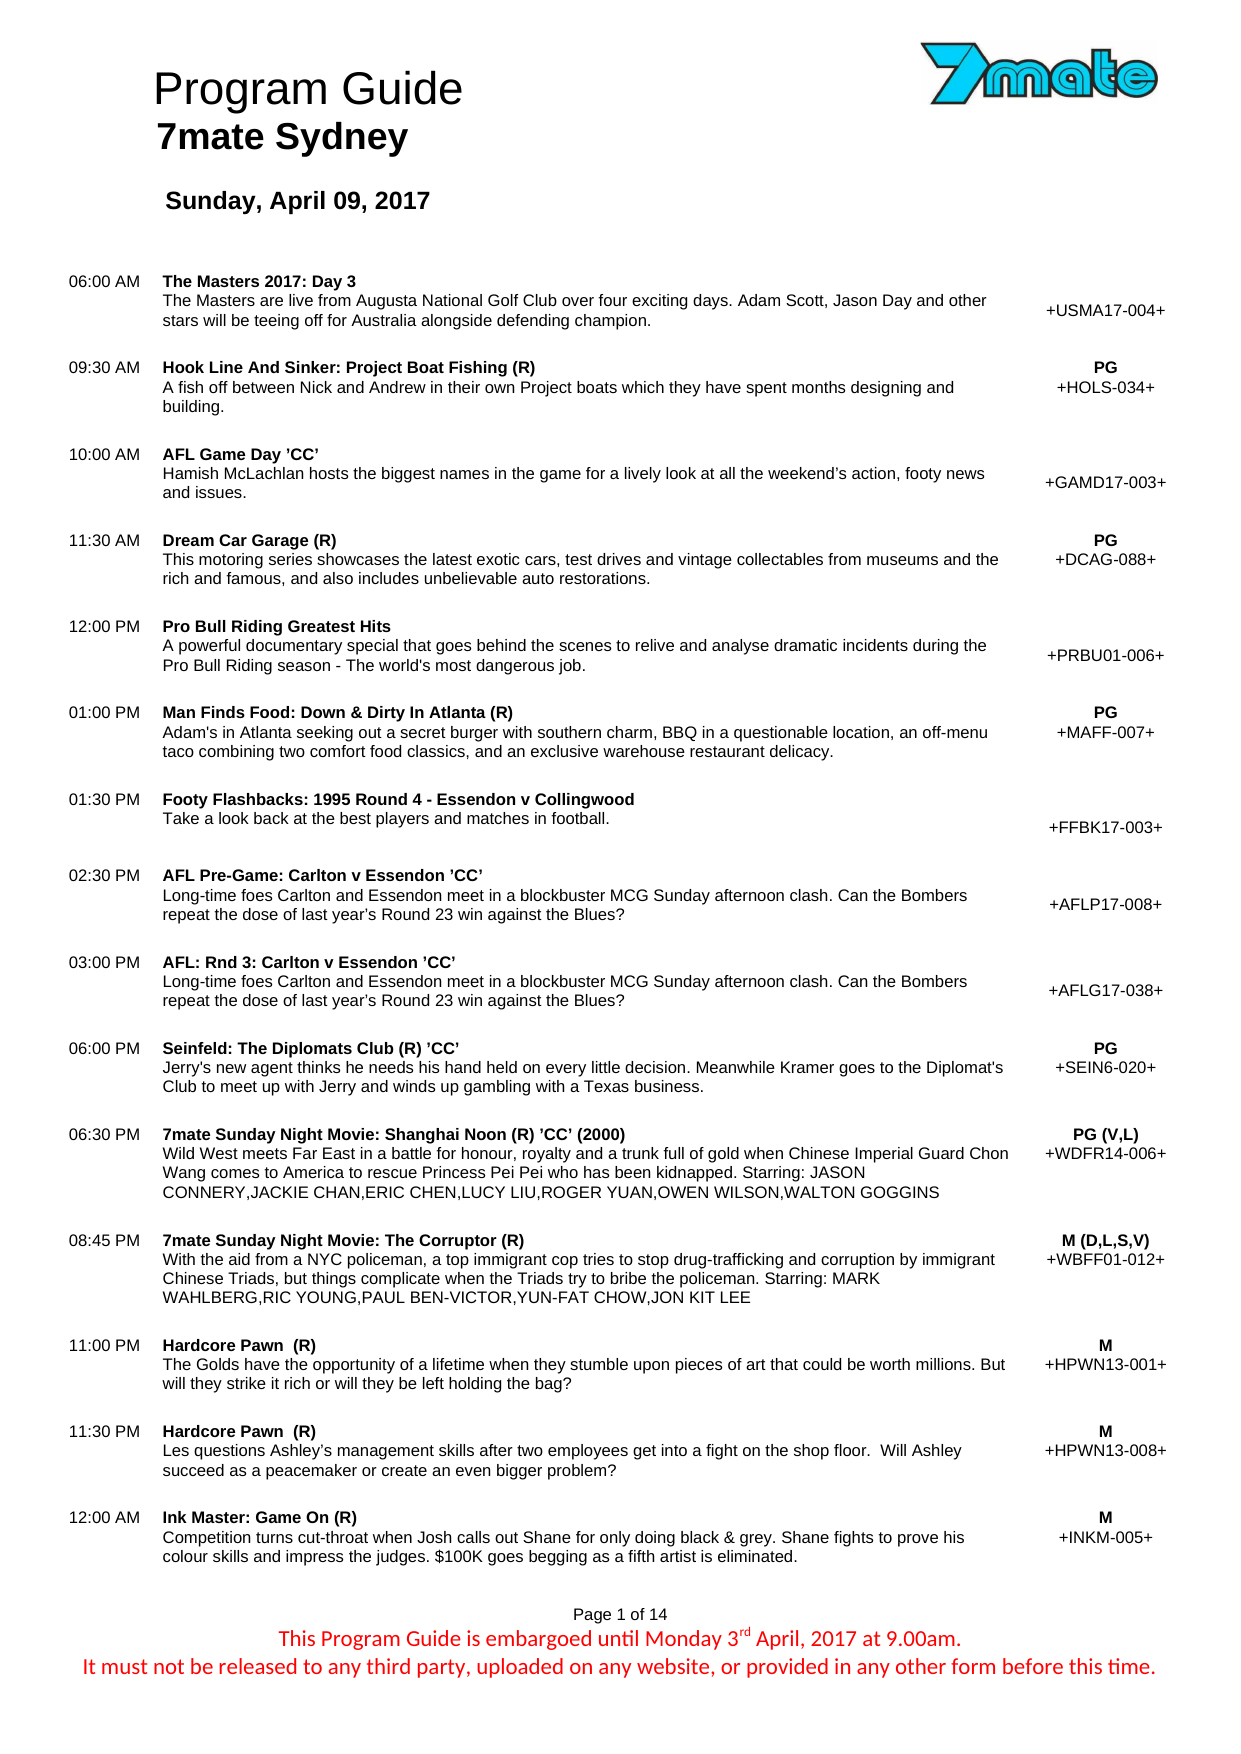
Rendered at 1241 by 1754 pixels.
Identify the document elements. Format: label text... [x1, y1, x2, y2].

table_header +AFLP17-008+ [1022, 866, 1189, 924]
table_header M +HPWN13-001+ [1022, 1336, 1189, 1393]
table_header AFL Pre-Game: Carlton v Essendon ’CC’ Long-time foes Carlton and Essendon meet in a blockbuster MCG Sunday afternoon clash. Can the Bombers repeat the dose of last year’s Round 23 win against the Blues? [151, 866, 1022, 924]
table_header +PRBU01-006+ [1022, 617, 1189, 674]
table_header 06:00 PM [51, 1039, 151, 1096]
table_header 01:30 PM [51, 790, 151, 837]
table_header Footy Flashbacks: 1995 Round 4 - Essendon v Collingwood Take a look back at the best players and matches in football. [151, 790, 1022, 837]
table_header PG +HOLS-034+ [1022, 358, 1189, 416]
table_header PG (V,L) +WDFR14-006+ [1022, 1125, 1189, 1202]
table_header 11:30 AM [51, 531, 151, 588]
table_header 10:00 AM [51, 445, 151, 502]
table_header AFL: Rnd 3: Carlton v Essendon ’CC’ Long-time foes Carlton and Essendon meet in a blockbuster MCG Sunday afternoon clash. Can the Bombers repeat the dose of last year’s Round 23 win against the Blues? [151, 953, 1022, 1010]
table_header Ink Master: Game On (R) Competition turns cut-throat when Josh calls out Shane for only doing black & grey. Shane fights to prove his colour skills and impress the judges. $100K goes begging as a fifth artist is eliminated. [151, 1508, 1022, 1566]
table_header Seinfeld: The Diplomats Club (R) ’CC’ Jerry's new agent thinks he needs his hand held on every little decision. Meanwhile Kramer goes to the Diplomat's Club to meet up with Jerry and winds up gambling with a Texas business. [151, 1039, 1022, 1096]
table_header Man Finds Food: Down & Dirty In Atlanta (R) Adam's in Atlanta seeking out a secret burger with southern charm, BBQ in a questionable location, an off-menu taco combining two comfort food classics, and an exclusive warehouse restaurant delicacy. [151, 703, 1022, 761]
table_header M +HPWN13-008+ [1022, 1422, 1189, 1479]
table_header AFL Game Day ’CC’ Hamish McLachlan hosts the biggest names in the game for a lively look at all the weekend’s action, footy news and issues. [151, 445, 1022, 502]
table_header +FFBK17-003+ [1022, 790, 1189, 837]
table_header 06:00 AM [51, 272, 151, 329]
table_header Pro Bull Riding Greatest Hits A powerful documentary special that goes behind the scenes to relive and analyse dramatic incidents during the Pro Bull Riding season - The world's most dangerous job. [151, 617, 1022, 674]
table_header Hardcore Pawn (R) Les questions Ashley’s management skills after two employees get into a fight on the shop floor. Will Ashley succeed as a peacemaker or create an even bigger problem? [151, 1422, 1022, 1479]
table_header 11:30 PM [51, 1422, 151, 1479]
table_header Dream Car Garage (R) This motoring series showcases the latest exotic cars, test drives and vintage collectables from museums and the rich and famous, and also includes unbelievable auto restorations. [151, 531, 1022, 588]
table_header +AFLG17-038+ [1022, 953, 1189, 1010]
table_header PG +MAFF-007+ [1022, 703, 1189, 761]
table_header M (D,L,S,V) +WBFF01-012+ [1022, 1230, 1189, 1307]
table_header 11:00 PM [51, 1336, 151, 1393]
table_header M +INKM-005+ [1022, 1508, 1189, 1566]
table_header 12:00 PM [51, 617, 151, 674]
table_header 12:00 AM [51, 1508, 151, 1566]
table_header 7mate Sunday Night Movie: The Corruptor (R) With the aid from a NYC policeman, a top immigrant cop tries to stop drug-trafficking and corruption by immigrant Chinese Triads, but things complicate when the Triads try to bribe the policeman. Starring: MARK WAHLBERG,RIC YOUNG,PAUL BEN-VICTOR,YUN-FAT CHOW,JON KIT LEE [151, 1230, 1022, 1307]
table_header Hook Line And Sinker: Project Boat Fishing (R) A fish off between Nick and Andrew in their own Project boats which they have spent months designing and building. [151, 358, 1022, 416]
table_header The Masters 2017: Day 3 The Masters are live from Augusta National Golf Club over four exciting days. Adam Scott, Jason Day and other stars will be teeing off for Australia alongside defending champion. [151, 272, 1022, 329]
table_header 06:30 PM [51, 1125, 151, 1202]
table_header 03:00 PM [51, 953, 151, 1010]
picture [920, 41, 1159, 105]
table_header +GAMD17-003+ [1022, 445, 1189, 502]
table_header PG +DCAG-088+ [1022, 531, 1189, 588]
table_header 7mate Sunday Night Movie: Shanghai Noon (R) ’CC’ (2000) Wild West meets Far East in a battle for honour, royalty and a trunk full of gold when Chinese Imperial Guard Chon Wang comes to America to rescue Princess Pei Pei who has been kidnapped. Starring: JASON CONNERY,JACKIE CHAN,ERIC CHEN,LUCY LIU,ROGER YUAN,OWEN WILSON,WALTON GOGGINS [151, 1125, 1022, 1202]
table_header 08:45 PM [51, 1230, 151, 1307]
table_header Hardcore Pawn (R) The Golds have the opportunity of a lifetime when they stumble upon pieces of art that could be worth millions. But will they strike it rich or will they be left holding the bag? [151, 1336, 1022, 1393]
table_header PG +SEIN6-020+ [1022, 1039, 1189, 1096]
table_header 09:30 AM [51, 358, 151, 416]
text Sunday, April 09, 2017 [62, 186, 1178, 214]
table_header 02:30 PM [51, 866, 151, 924]
table_header 01:00 PM [51, 703, 151, 761]
table_header +USMA17-004+ [1022, 272, 1189, 329]
